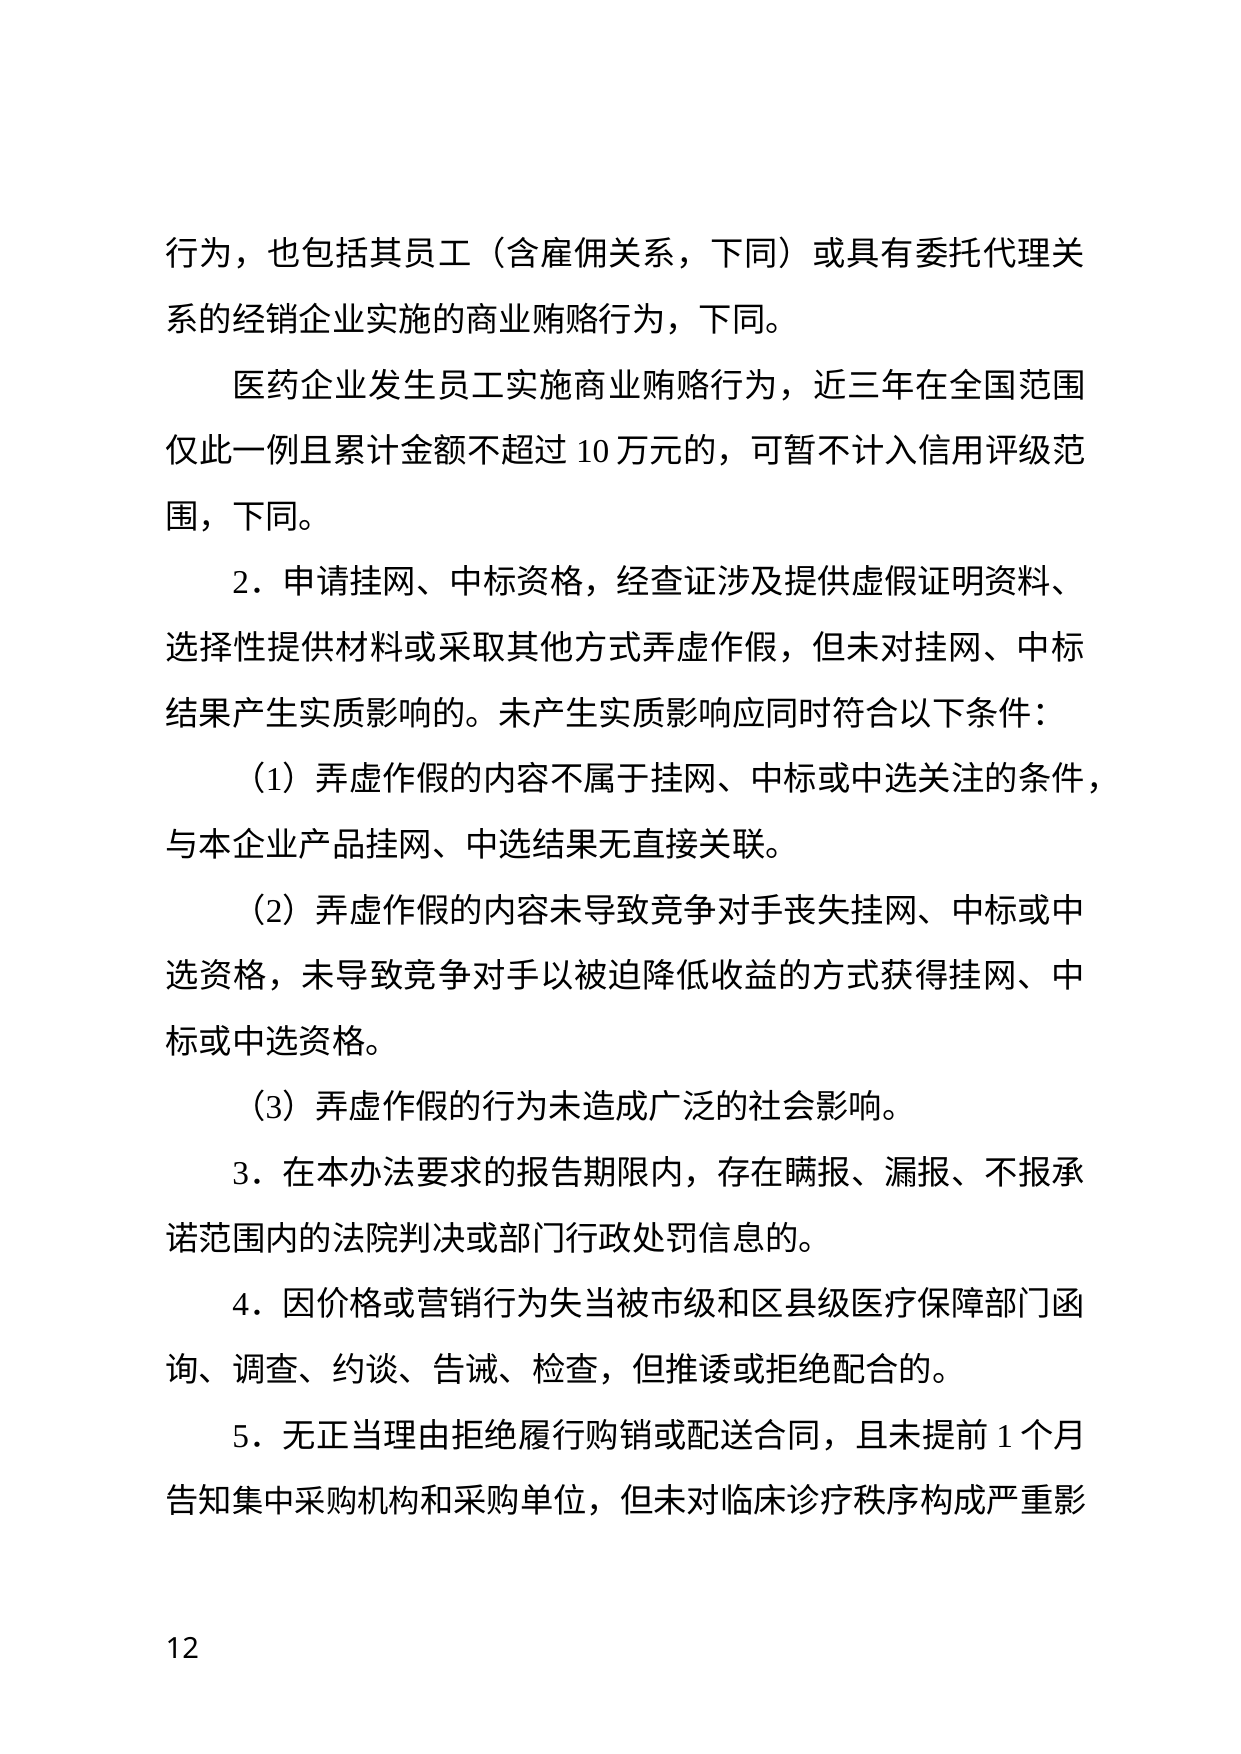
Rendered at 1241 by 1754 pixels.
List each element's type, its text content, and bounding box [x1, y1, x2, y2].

text 4．因价格或营销行为失当被市级和区县级医疗保障部门函询、调查、约谈、告诫、检查，但推诿或拒绝配合的。 [165, 1268, 1087, 1400]
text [165, 218, 1087, 350]
text 3．在本办法要求的报告期限内，存在瞒报、漏报、不报承诺范围内的法院判决或部门行政处罚信息的。 [165, 1137, 1087, 1268]
text （2）弄虚作假的内容未导致竞争对手丧失挂网、中标或中选资格，未导致竞争对手以被迫降低收益的方式获得挂网、中标或中选资格。 [165, 875, 1087, 1072]
text 医药企业发生员工实施商业贿赂行为，近三年在全国范围仅此一例且累计金额不超过10万元的，可暂不计入信用评级范围，下同。 [165, 350, 1087, 547]
text （1）弄虚作假的内容不属于挂网、中标或中选关注的条件，与本企业产品挂网、中选结果无直接关联。 [165, 743, 1087, 875]
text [165, 1400, 1087, 1531]
text （3）弄虚作假的行为未造成广泛的社会影响。 [165, 1072, 1087, 1137]
text 2．申请挂网、中标资格，经查证涉及提供虚假证明资料、选择性提供材料或采取其他方式弄虚作假，但未对挂网、中标结果产生实质影响的。未产生实质影响应同时符合以下条件： [165, 547, 1087, 743]
